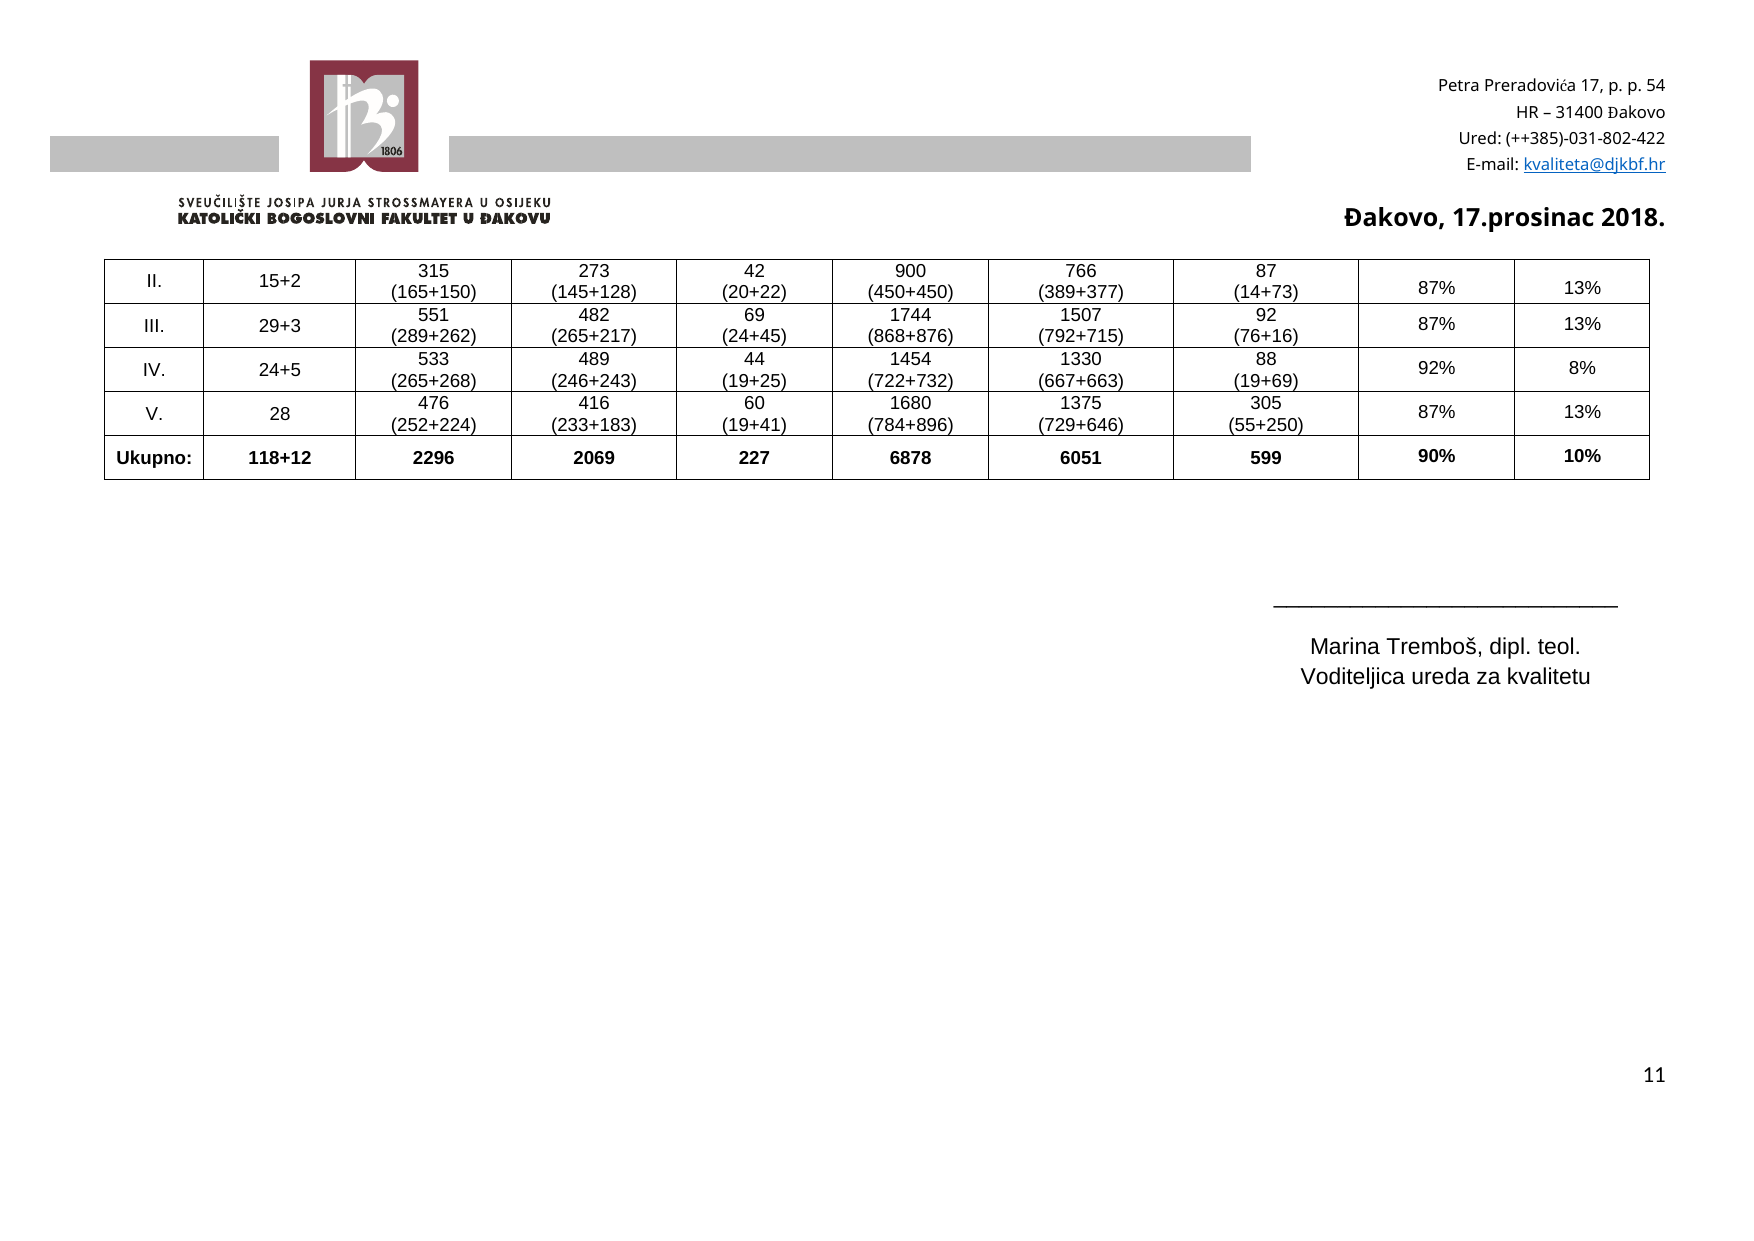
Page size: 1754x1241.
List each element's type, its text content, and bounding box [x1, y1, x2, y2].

table_cell 1375 (729+646) [989, 392, 1173, 435]
table_cell 13% [1515, 392, 1649, 435]
table_cell 416 (233+183) [512, 392, 676, 435]
table_cell 227 [677, 436, 832, 478]
table_cell 766 (389+377) [989, 260, 1173, 303]
table_cell 1507 (792+715) [989, 304, 1173, 347]
table_cell 118+12 [204, 436, 355, 478]
table_cell II. [105, 260, 203, 303]
table_cell 24+5 [204, 348, 355, 391]
text ___________________________ [1226, 582, 1665, 608]
table_cell 1680 (784+896) [833, 392, 988, 435]
table_cell 482 (265+217) [512, 304, 676, 347]
table_cell 1330 (667+663) [989, 348, 1173, 391]
table_cell 305 (55+250) [1174, 392, 1358, 435]
table_cell 489 (246+243) [512, 348, 676, 391]
table_cell 2069 [512, 436, 676, 478]
table_cell 8% [1515, 348, 1649, 391]
table_cell 42 (20+22) [677, 260, 832, 303]
text Voditeljica ureda za kvalitetu [1226, 663, 1665, 689]
table_cell V. [105, 392, 203, 435]
table_cell 28 [204, 392, 355, 435]
table_cell III. [105, 304, 203, 347]
table_cell 1454 (722+732) [833, 348, 988, 391]
table_cell 551 (289+262) [356, 304, 511, 347]
table_cell Ukupno: [105, 436, 203, 478]
table_cell 88 (19+69) [1174, 348, 1358, 391]
table_cell 900 (450+450) [833, 260, 988, 303]
table_cell 92 (76+16) [1174, 304, 1358, 347]
table_cell 15+2 [204, 260, 355, 303]
table_cell 10% [1515, 436, 1649, 478]
table_cell 599 [1174, 436, 1358, 478]
table_cell 2296 [356, 436, 511, 478]
table_cell 90% [1359, 436, 1514, 478]
table_cell 533 (265+268) [356, 348, 511, 391]
table_cell 1744 (868+876) [833, 304, 988, 347]
table_cell 6878 [833, 436, 988, 478]
table_cell 315 (165+150) [356, 260, 511, 303]
table_cell 92% [1359, 348, 1514, 391]
table_cell 87% [1359, 260, 1514, 303]
table_cell 69 (24+45) [677, 304, 832, 347]
table_cell IV. [105, 348, 203, 391]
table_cell 13% [1515, 260, 1649, 303]
table_cell 273 (145+128) [512, 260, 676, 303]
table_cell 6051 [989, 436, 1173, 478]
table_cell 87% [1359, 392, 1514, 435]
table_cell 44 (19+25) [677, 348, 832, 391]
table_cell 13% [1515, 304, 1649, 347]
table_cell 87 (14+73) [1174, 260, 1358, 303]
text Marina Tremboš, dipl. teol. [1226, 633, 1665, 659]
table_cell 29+3 [204, 304, 355, 347]
table_cell 60 (19+41) [677, 392, 832, 435]
table_cell 476 (252+224) [356, 392, 511, 435]
table_cell 87% [1359, 304, 1514, 347]
